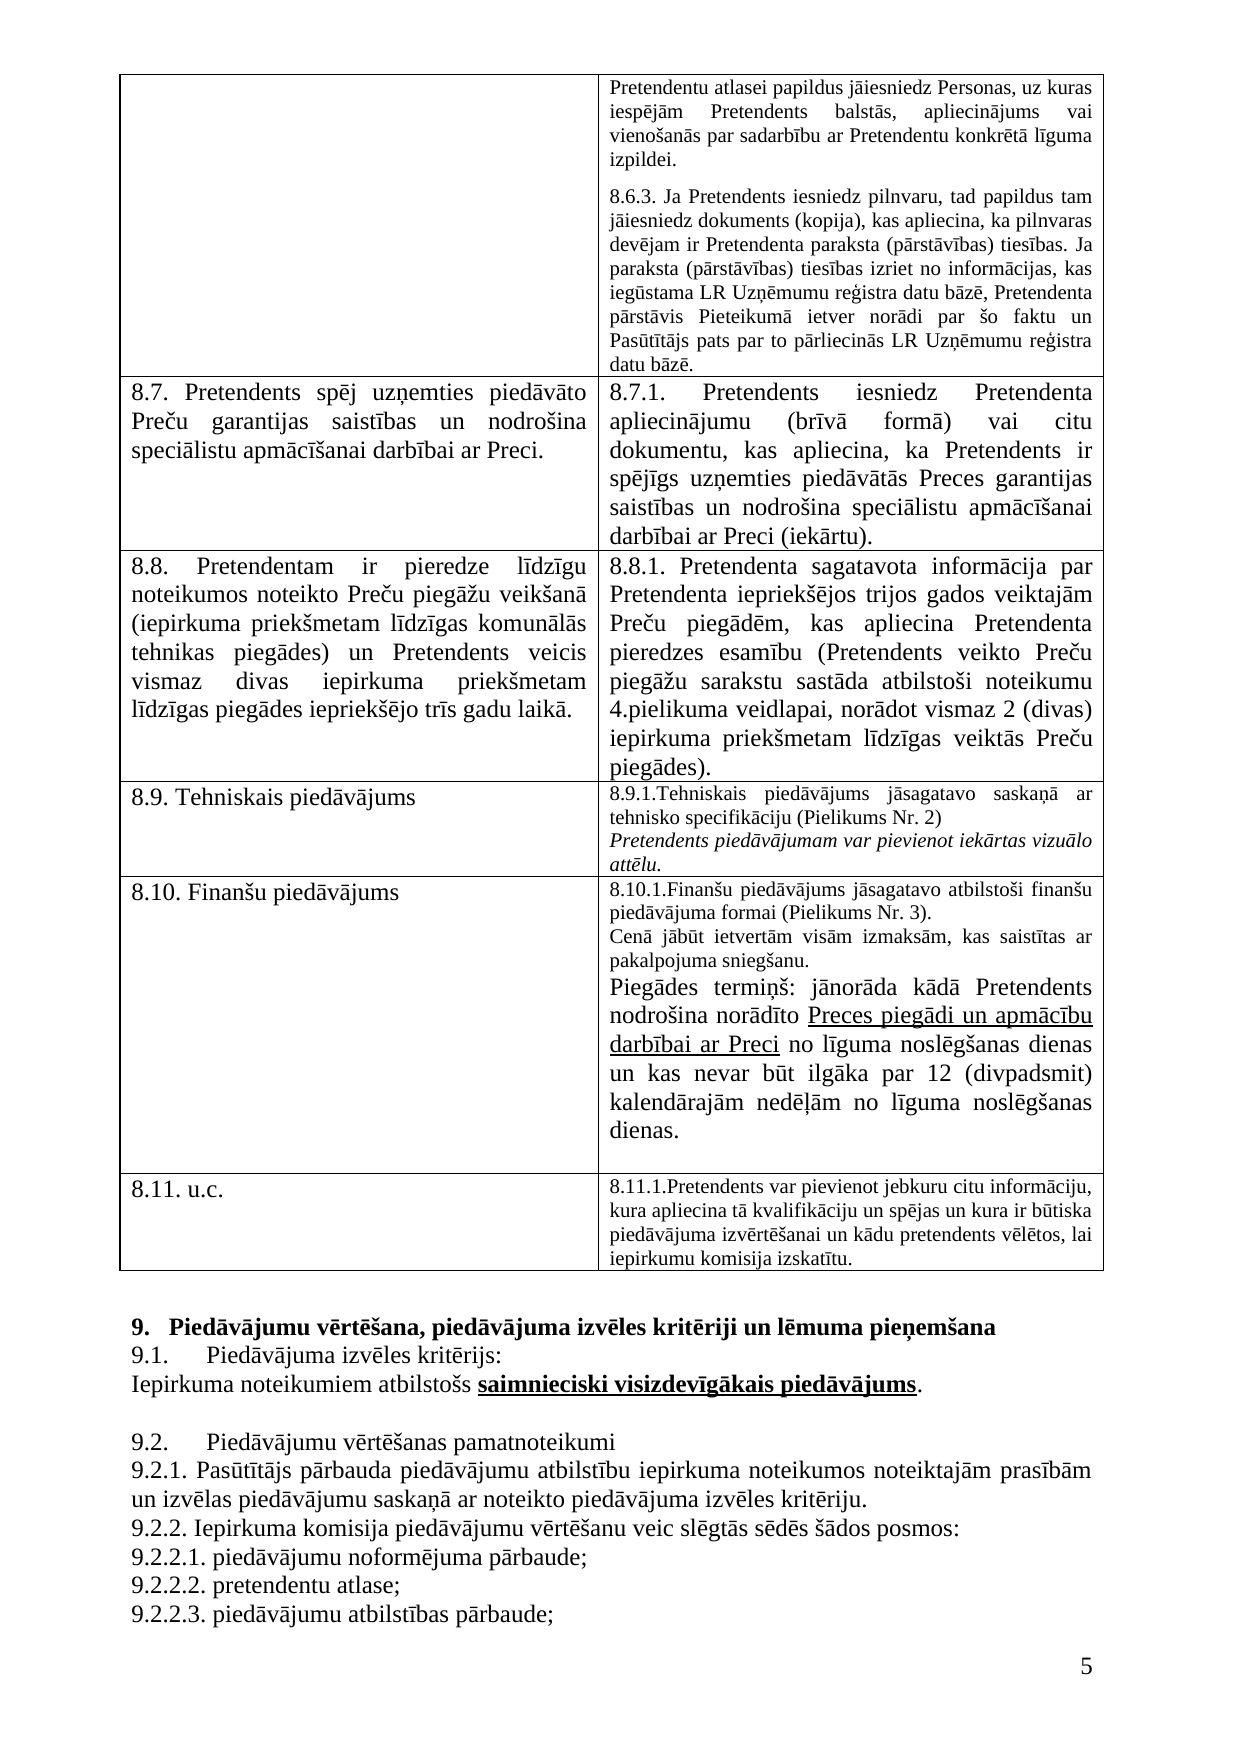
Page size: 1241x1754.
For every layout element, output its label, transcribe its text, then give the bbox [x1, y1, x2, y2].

table_cell 8.11.1.Pretendents var pievienot jebkuru citu informāciju, kura apliecina tā kvalifikāciju un spējas un kura ir būtiska piedāvājuma izvērtēšanai un kādu pretendents vēlētos, lai iepirkumu komisija izskatītu. [599, 1174, 1103, 1270]
table_cell 8.10.1.Finanšu piedāvājums jāsagatavo atbilstoši finanšu piedāvājuma formai (Pielikums Nr. 3). Cenā jābūt ietvertām visām izmaksām, kas saistītas ar pakalpojuma sniegšanu. Piegādes termiņš: jānorāda kādā Pretendents nodrošina norādīto Preces piegādi un apmācību darbībai ar Preci no līguma noslēgšanas dienas un kas nevar būt ilgāka par 12 (divpadsmit) kalendārajām nedēļām no līguma noslēgšanas dienas. [599, 877, 1103, 1173]
table_cell 8.7. Pretendents spēj uzņemties piedāvāto Preču garantijas saistības un nodrošina speciālistu apmācīšanai darbībai ar Preci. [121, 377, 598, 550]
text 9.2.2.2. pretendentu atlase; [131, 1571, 1093, 1599]
table_cell 8.8.1. Pretendenta sagatavota informācija par Pretendenta iepriekšējos trijos gados veiktajām Preču piegādēm, kas apliecina Pretendenta pieredzes esamību (Pretendents veikto Preču piegāžu sarakstu sastāda atbilstoši noteikumu 4.pielikuma veidlapai, norādot vismaz 2 (divas) iepirkuma priekšmetam līdzīgas veiktās Preču piegādes). [599, 551, 1103, 781]
table_cell 8.11. u.c. [121, 1174, 598, 1270]
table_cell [599, 75, 1103, 376]
list Piedāvājuma izvēles kritērijs: [131, 1341, 1093, 1369]
text 9.2.2.1. piedāvājumu noformējuma pārbaude; [131, 1542, 1093, 1571]
table_cell 8.9. Tehniskais piedāvājums [121, 782, 598, 876]
list Piedāvājumu vērtēšana, piedāvājuma izvēles kritēriji un lēmuma pieņemšana [131, 1312, 1093, 1341]
table_cell 8.10. Finanšu piedāvājums [121, 877, 598, 1173]
text Iepirkuma noteikumiem atbilstošs saimnieciski visizdevīgākais piedāvājums. [131, 1369, 1093, 1398]
list Piedāvājumu vērtēšanas pamatnoteikumi [131, 1427, 1093, 1456]
text 9.2.2.3. piedāvājumu atbilstības pārbaude; [131, 1599, 1093, 1628]
text 9.2.1. Pasūtītājs pārbauda piedāvājumu atbilstību iepirkuma noteikumos noteiktajām prasībām un izvēlas piedāvājumu saskaņā ar noteikto piedāvājuma izvēles kritēriju. [131, 1456, 1093, 1513]
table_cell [121, 75, 598, 376]
text 9.2.2. Iepirkuma komisija piedāvājumu vērtēšanu veic slēgtās sēdēs šādos posmos: [131, 1513, 1093, 1542]
table_cell 8.8. Pretendentam ir pieredze līdzīgu noteikumos noteikto Preču piegāžu veikšanā (iepirkuma priekšmetam līdzīgas komunālās tehnikas piegādes) un Pretendents veicis vismaz divas iepirkuma priekšmetam līdzīgas piegādes iepriekšējo trīs gadu laikā. [121, 551, 598, 781]
table_cell 8.7.1. Pretendents iesniedz Pretendenta apliecinājumu (brīvā formā) vai citu dokumentu, kas apliecina, ka Pretendents ir spējīgs uzņemties piedāvātās Preces garantijas saistības un nodrošina speciālistu apmācīšanai darbībai ar Preci (iekārtu). [599, 377, 1103, 550]
table_cell 8.9.1.Tehniskais piedāvājums jāsagatavo saskaņā ar tehnisko specifikāciju (Pielikums Nr. 2) Pretendents piedāvājumam var pievienot iekārtas vizuālo attēlu. [599, 782, 1103, 876]
